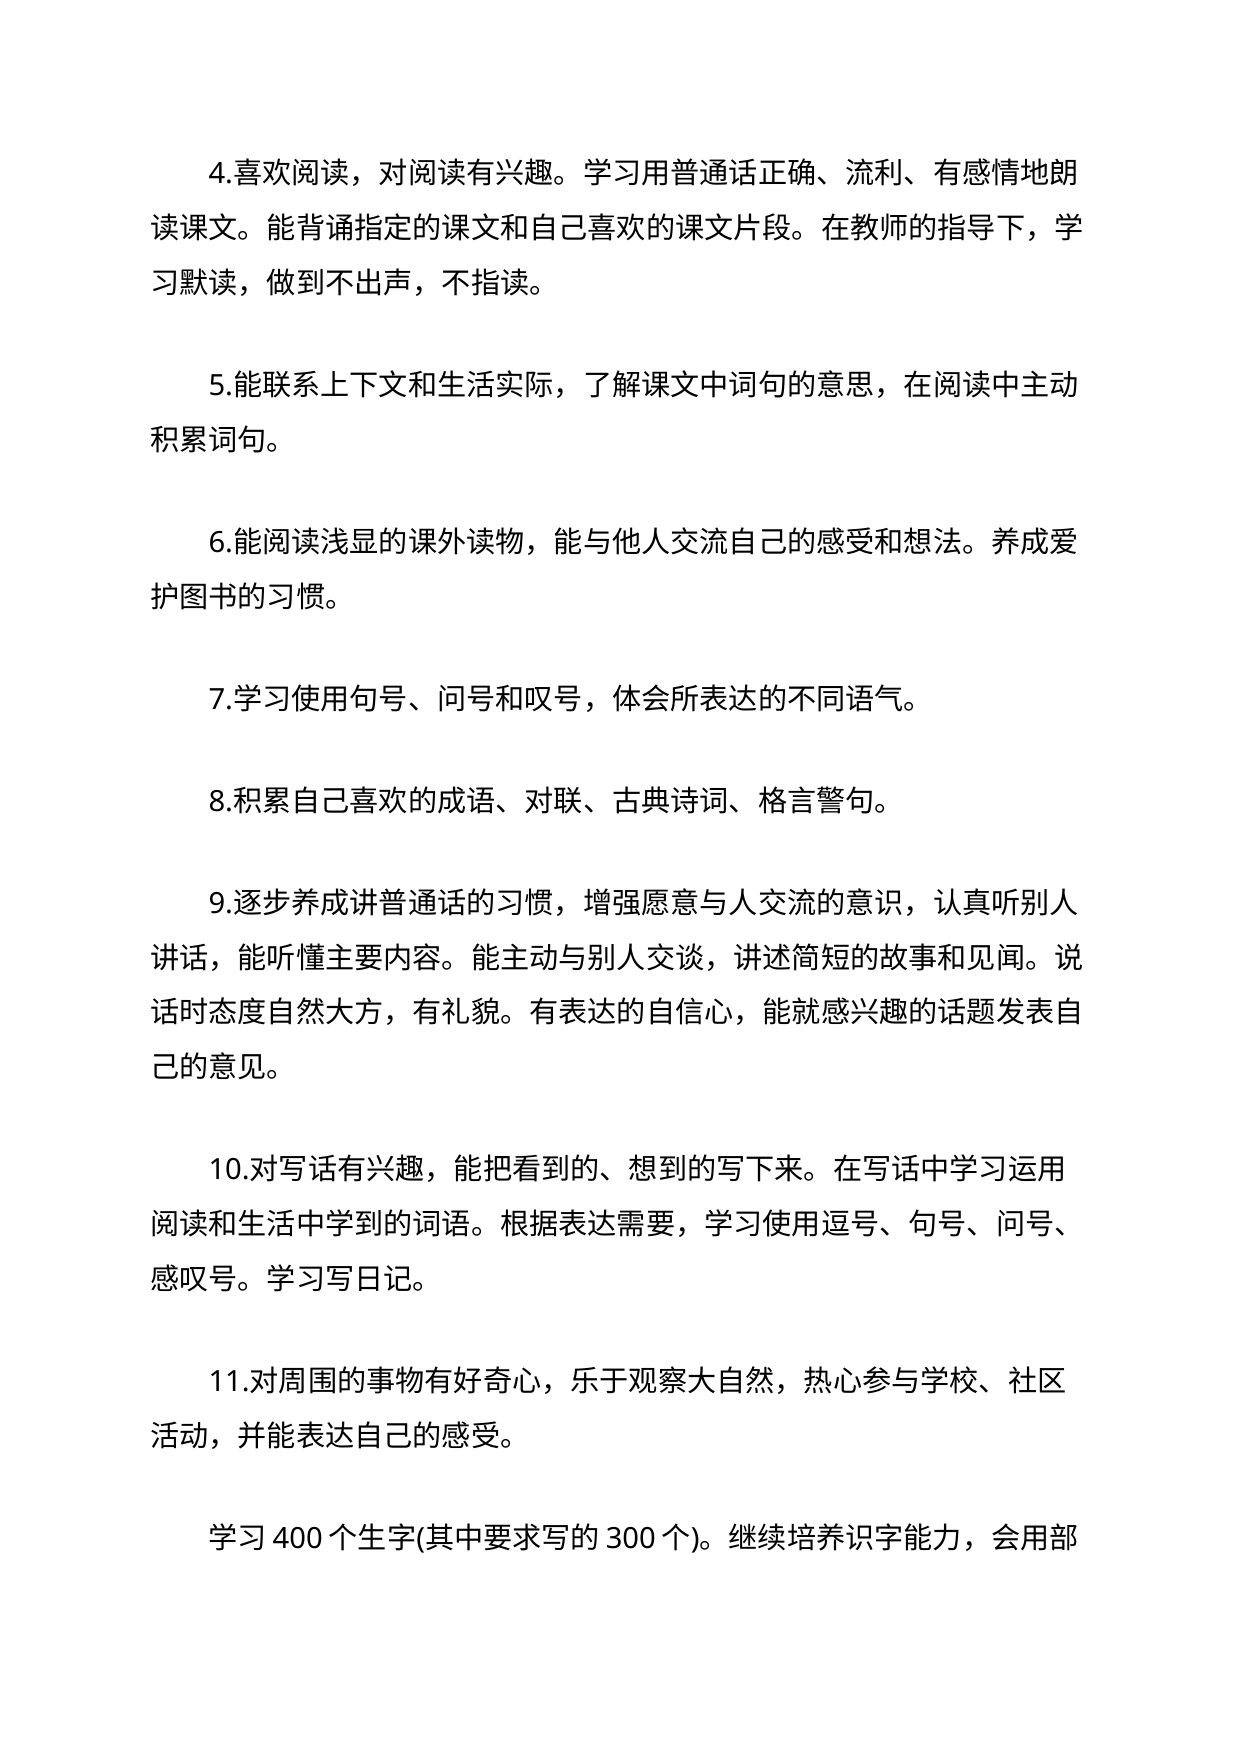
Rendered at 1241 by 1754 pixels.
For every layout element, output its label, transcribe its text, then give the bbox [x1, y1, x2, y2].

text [150, 1514, 1090, 1557]
text 11.对周围的事物有好奇心，乐于观察大自然，热心参与学校、社区活动，并能表达自己的感受。 [150, 1357, 1090, 1455]
text 10.对写话有兴趣，能把看到的、想到的写下来。在写话中学习运用阅读和生活中学到的词语。根据表达需要，学习使用逗号、句号、问号、感叹号。学习写日记。 [150, 1146, 1090, 1298]
text 8.积累自己喜欢的成语、对联、古典诗词、格言警句。 [150, 777, 1090, 819]
text 9.逐步养成讲普通话的习惯，增强愿意与人交流的意识，认真听别人讲话，能听懂主要内容。能主动与别人交谈，讲述简短的故事和见闻。说话时态度自然大方，有礼貌。有表达的自信心，能就感兴趣的话题发表自己的意见。 [150, 879, 1090, 1086]
text 5.能联系上下文和生活实际，了解课文中词句的意思，在阅读中主动积累词句。 [150, 362, 1090, 459]
text 7.学习使用句号、问号和叹号，体会所表达的不同语气。 [150, 675, 1090, 718]
text 4.喜欢阅读，对阅读有兴趣。学习用普通话正确、流利、有感情地朗读课文。能背诵指定的课文和自己喜欢的课文片段。在教师的指导下，学习默读，做到不出声，不指读。 [150, 150, 1090, 302]
text 6.能阅读浅显的课外读物，能与他人交流自己的感受和想法。养成爱护图书的习惯。 [150, 518, 1090, 616]
